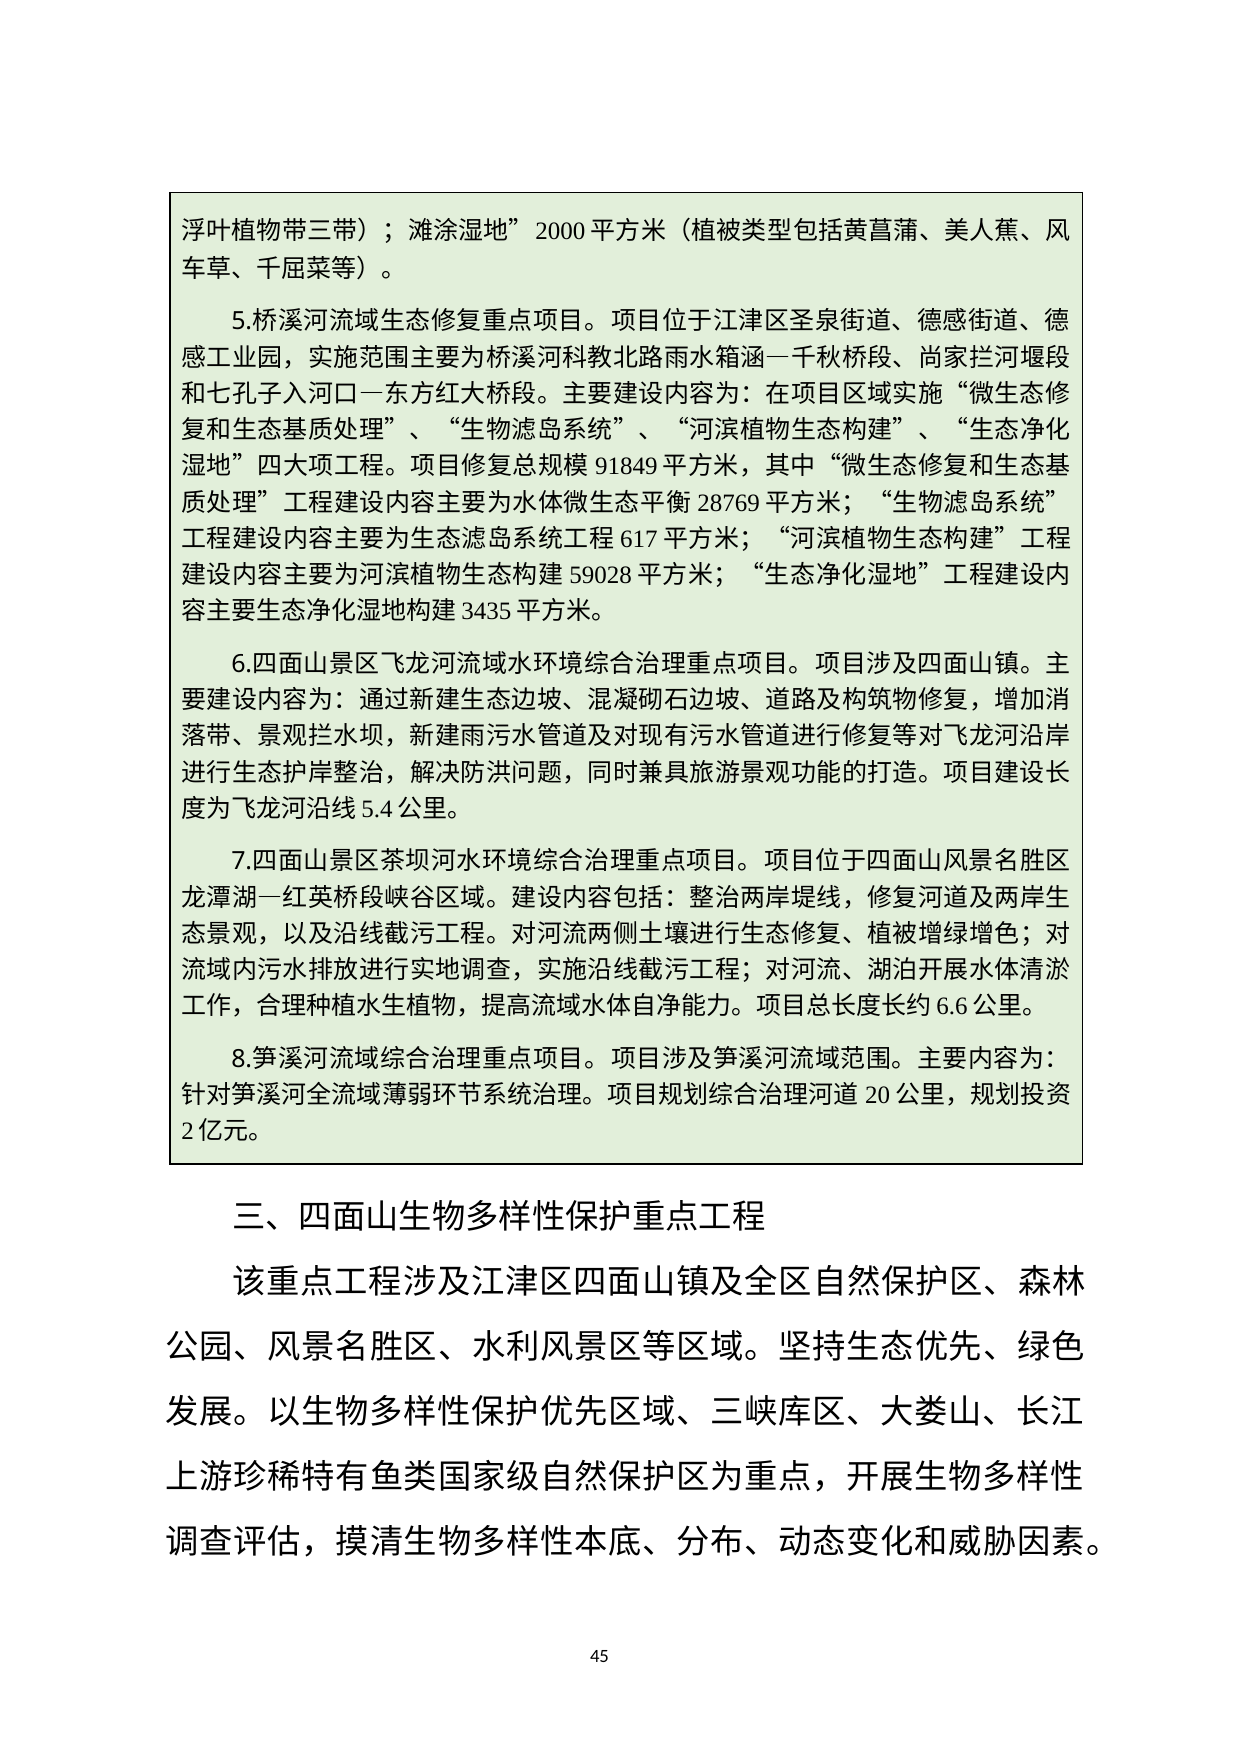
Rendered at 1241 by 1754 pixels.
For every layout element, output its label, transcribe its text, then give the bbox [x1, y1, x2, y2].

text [165, 1246, 1087, 1571]
text 三、四面山生物多样性保护重点工程 [165, 1181, 1087, 1246]
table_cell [171, 193, 1082, 1163]
